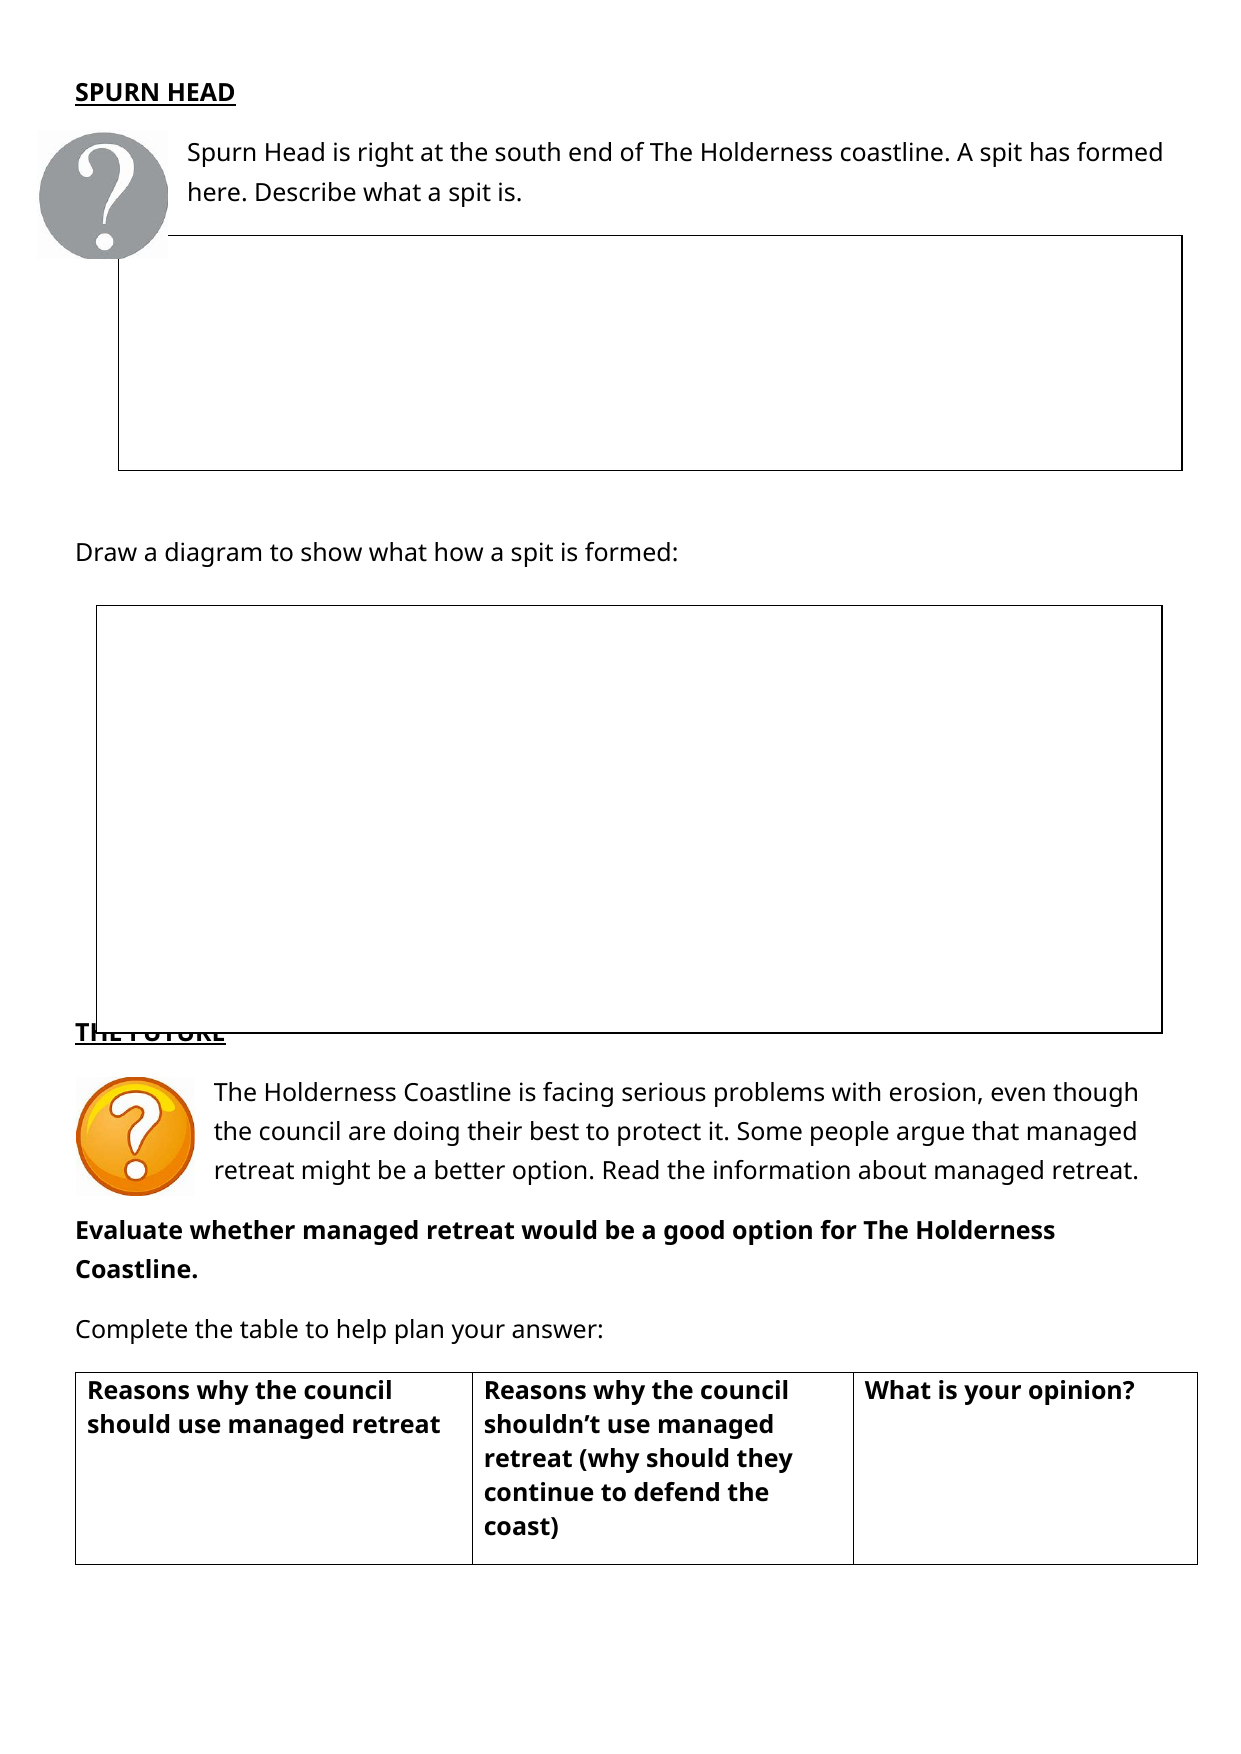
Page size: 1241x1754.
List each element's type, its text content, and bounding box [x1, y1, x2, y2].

text Spurn Head is right at the south end of The Holderness coastline. A spit has formed here. Describe what a spit is. [168, 135, 1165, 208]
text Complete the table to help plan your answer: [75, 1312, 1165, 1346]
table_header Reasons why the council shouldn’t use managed retreat (why should they continue to defend the coast) [473, 1373, 853, 1563]
picture [37, 130, 168, 259]
table_header Reasons why the council should use managed retreat [76, 1373, 472, 1563]
text Draw a diagram to show what how a spit is formed: [75, 534, 1165, 568]
text Evaluate whether managed retreat would be a good option for The Holderness Coastline. [75, 1212, 1165, 1286]
text THE FUTURE [75, 1014, 1165, 1048]
picture [76, 1077, 195, 1196]
table_header What is your opinion? [854, 1373, 1197, 1563]
text The Holderness Coastline is facing serious problems with erosion, even though the council are doing their best to protect it. Some people argue that managed retreat might be a better option. Read the information about managed retreat. [75, 1074, 1165, 1187]
text SPURN HEAD [75, 75, 1165, 109]
